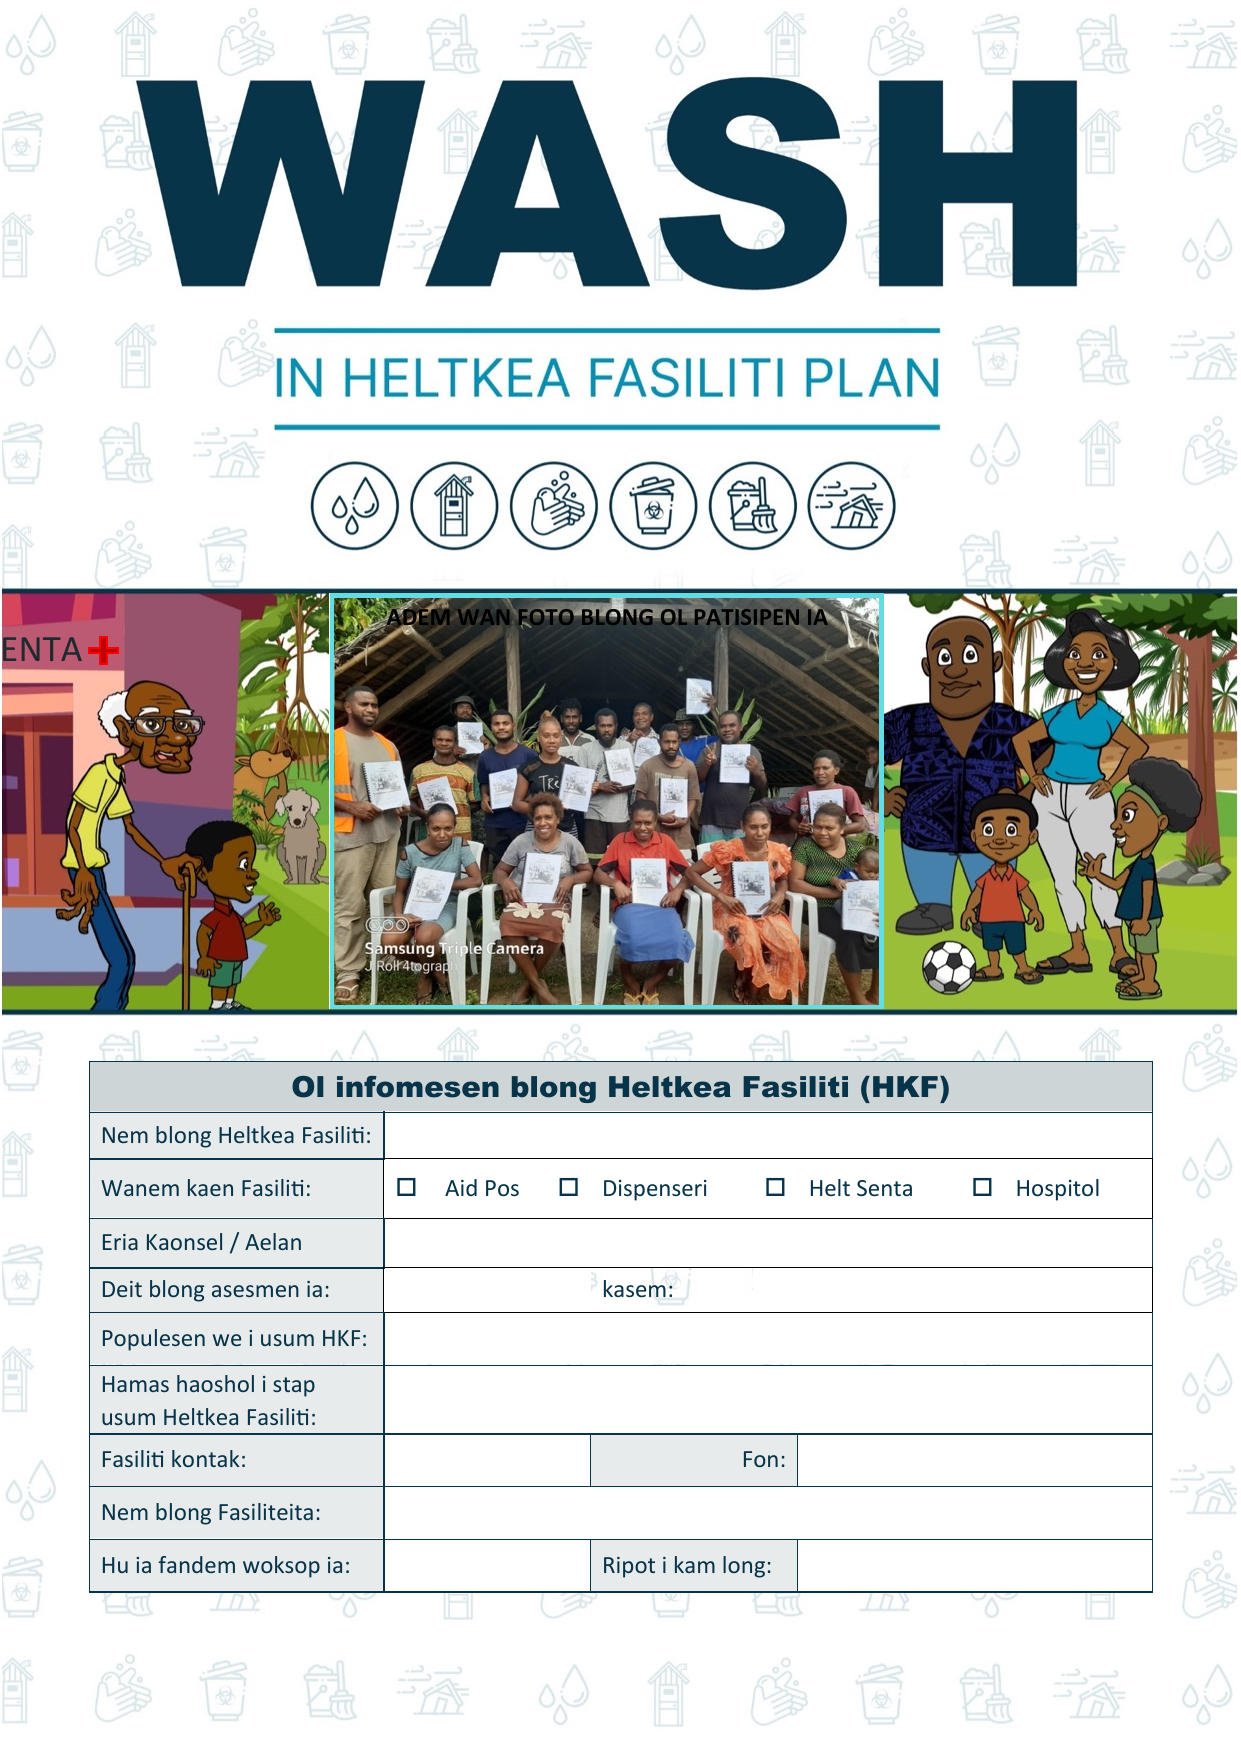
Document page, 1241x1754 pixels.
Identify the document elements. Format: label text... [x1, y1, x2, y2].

table_cell Fasiliti kontak: [90, 1435, 383, 1486]
table_cell Wanem kaen Fasiliti: [90, 1160, 383, 1217]
table_cell Populesen we i usum HKF: [90, 1313, 383, 1364]
table_cell [798, 1540, 1152, 1591]
table_cell Aid Pos [428, 1159, 546, 1217]
table_cell Deit blong asesmen ia: [90, 1269, 383, 1312]
table_cell Nem blong Heltkea Fasiliti: [90, 1113, 383, 1158]
table_cell [385, 1435, 590, 1486]
table_cell kasem: [591, 1268, 753, 1312]
table_cell [385, 1540, 590, 1591]
table_cell [385, 1487, 1152, 1538]
table_cell [384, 1159, 428, 1217]
picture [2, 0, 1238, 1746]
table_cell [385, 1113, 1152, 1158]
table_cell [753, 1159, 797, 1217]
table_cell [753, 1268, 1152, 1312]
table_cell Ripot i kam long: [591, 1540, 797, 1591]
table_cell [960, 1159, 1004, 1217]
table_cell Fon: [591, 1435, 797, 1486]
table_cell [384, 1268, 591, 1312]
table_cell Hamas haoshol i stap usum Heltkea Fasiliti: [90, 1366, 383, 1433]
table_cell [385, 1219, 1152, 1267]
table_cell Hu ia fandem woksop ia: [90, 1540, 383, 1591]
table_cell Helt Senta [797, 1159, 960, 1217]
table_cell [385, 1366, 1152, 1433]
table_cell Hospitol [1004, 1159, 1152, 1217]
table_header Ol infomesen blong Heltkea Fasiliti (HKF) [90, 1062, 1152, 1111]
table_cell Eria Kaonsel / Aelan [90, 1219, 383, 1267]
table_cell Nem blong Fasiliteita: [90, 1487, 383, 1538]
table_cell [546, 1159, 591, 1217]
table_cell [798, 1435, 1152, 1486]
table_cell [385, 1313, 1152, 1364]
table_cell Dispenseri [591, 1159, 753, 1217]
